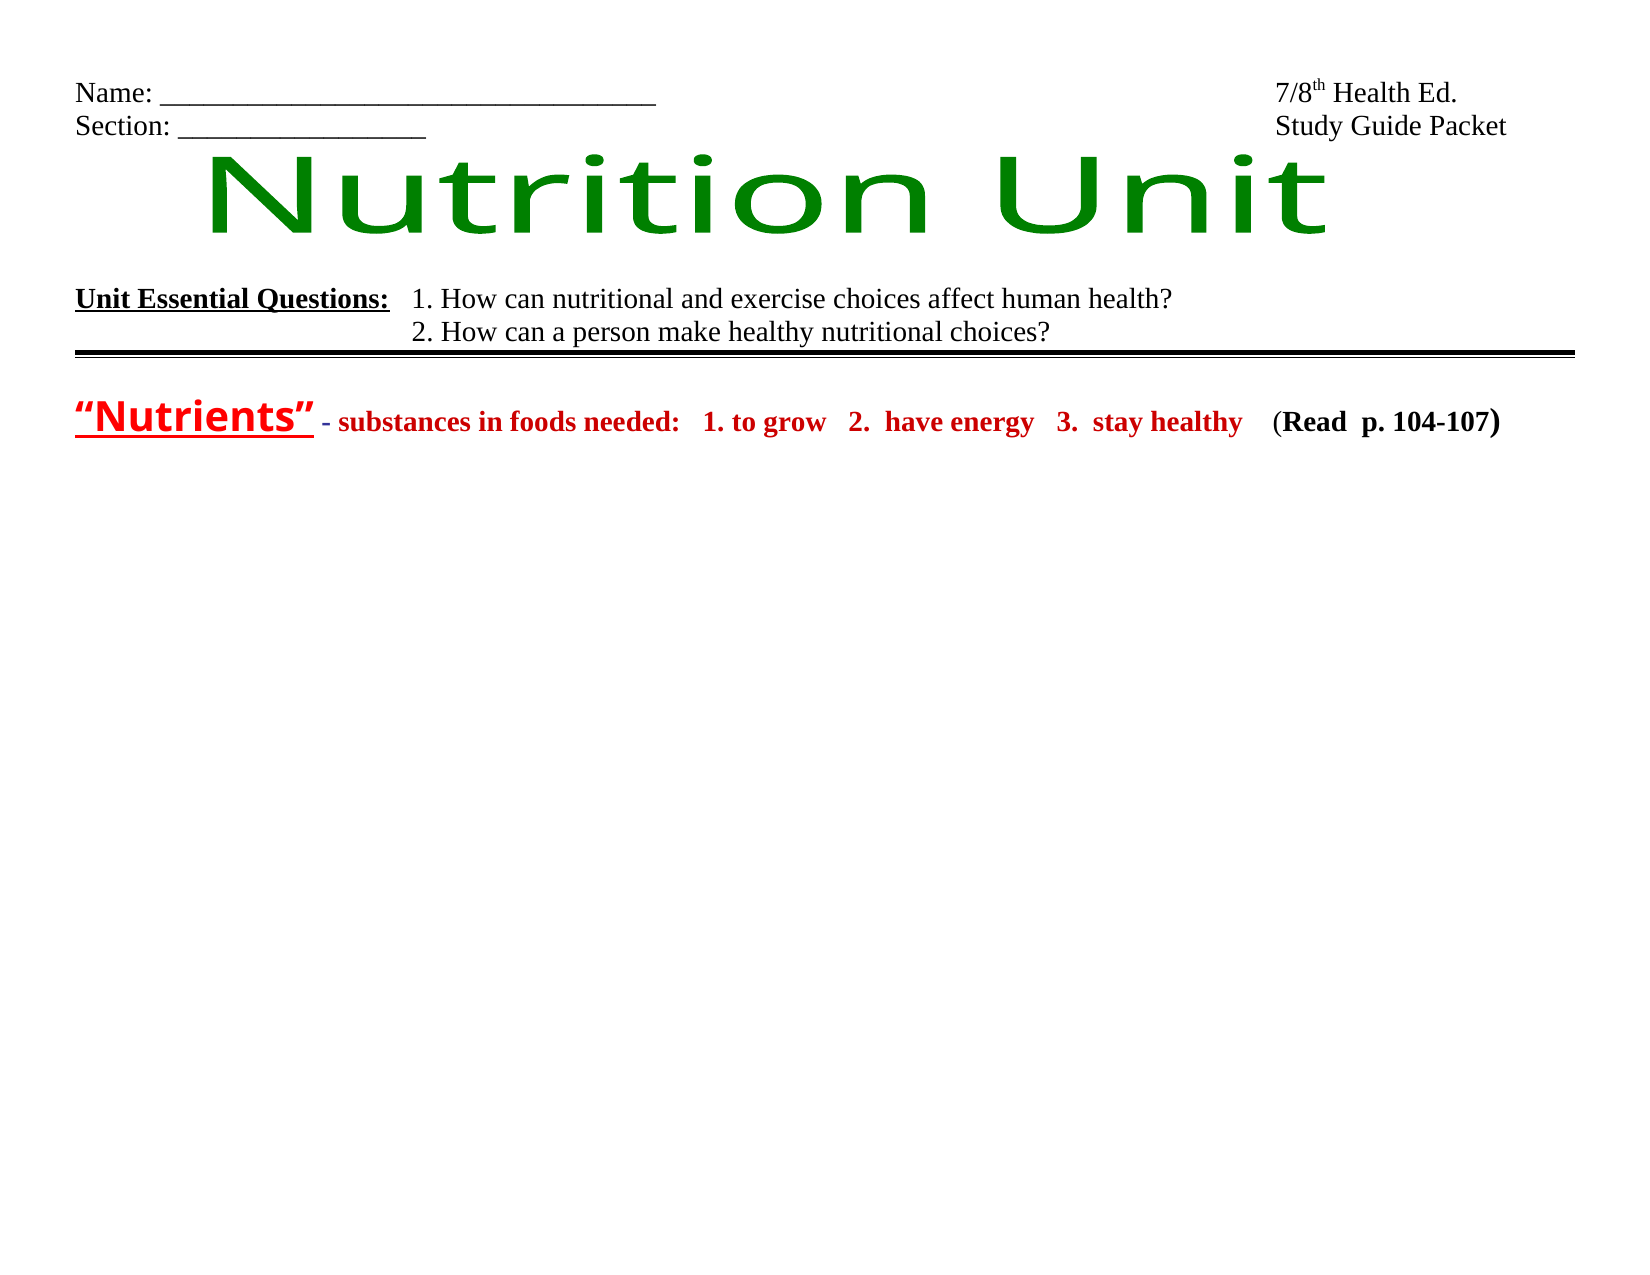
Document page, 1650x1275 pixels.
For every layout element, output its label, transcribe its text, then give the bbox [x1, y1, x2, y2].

subtitle “Nutrients” - substances in foods needed: 1. to grow 2. have energy 3. stay healthy (Read p. 104-107) [75, 387, 1575, 443]
text Name: __________________________________ 7/8th Health Ed. [75, 75, 1575, 108]
text Unit Essential Questions: 1. How can nutritional and exercise choices affect human health? [75, 281, 1575, 314]
text Section: _________________ Study Guide Packet [75, 108, 1575, 142]
text 2. How can a person make healthy nutritional choices? [75, 314, 1575, 350]
